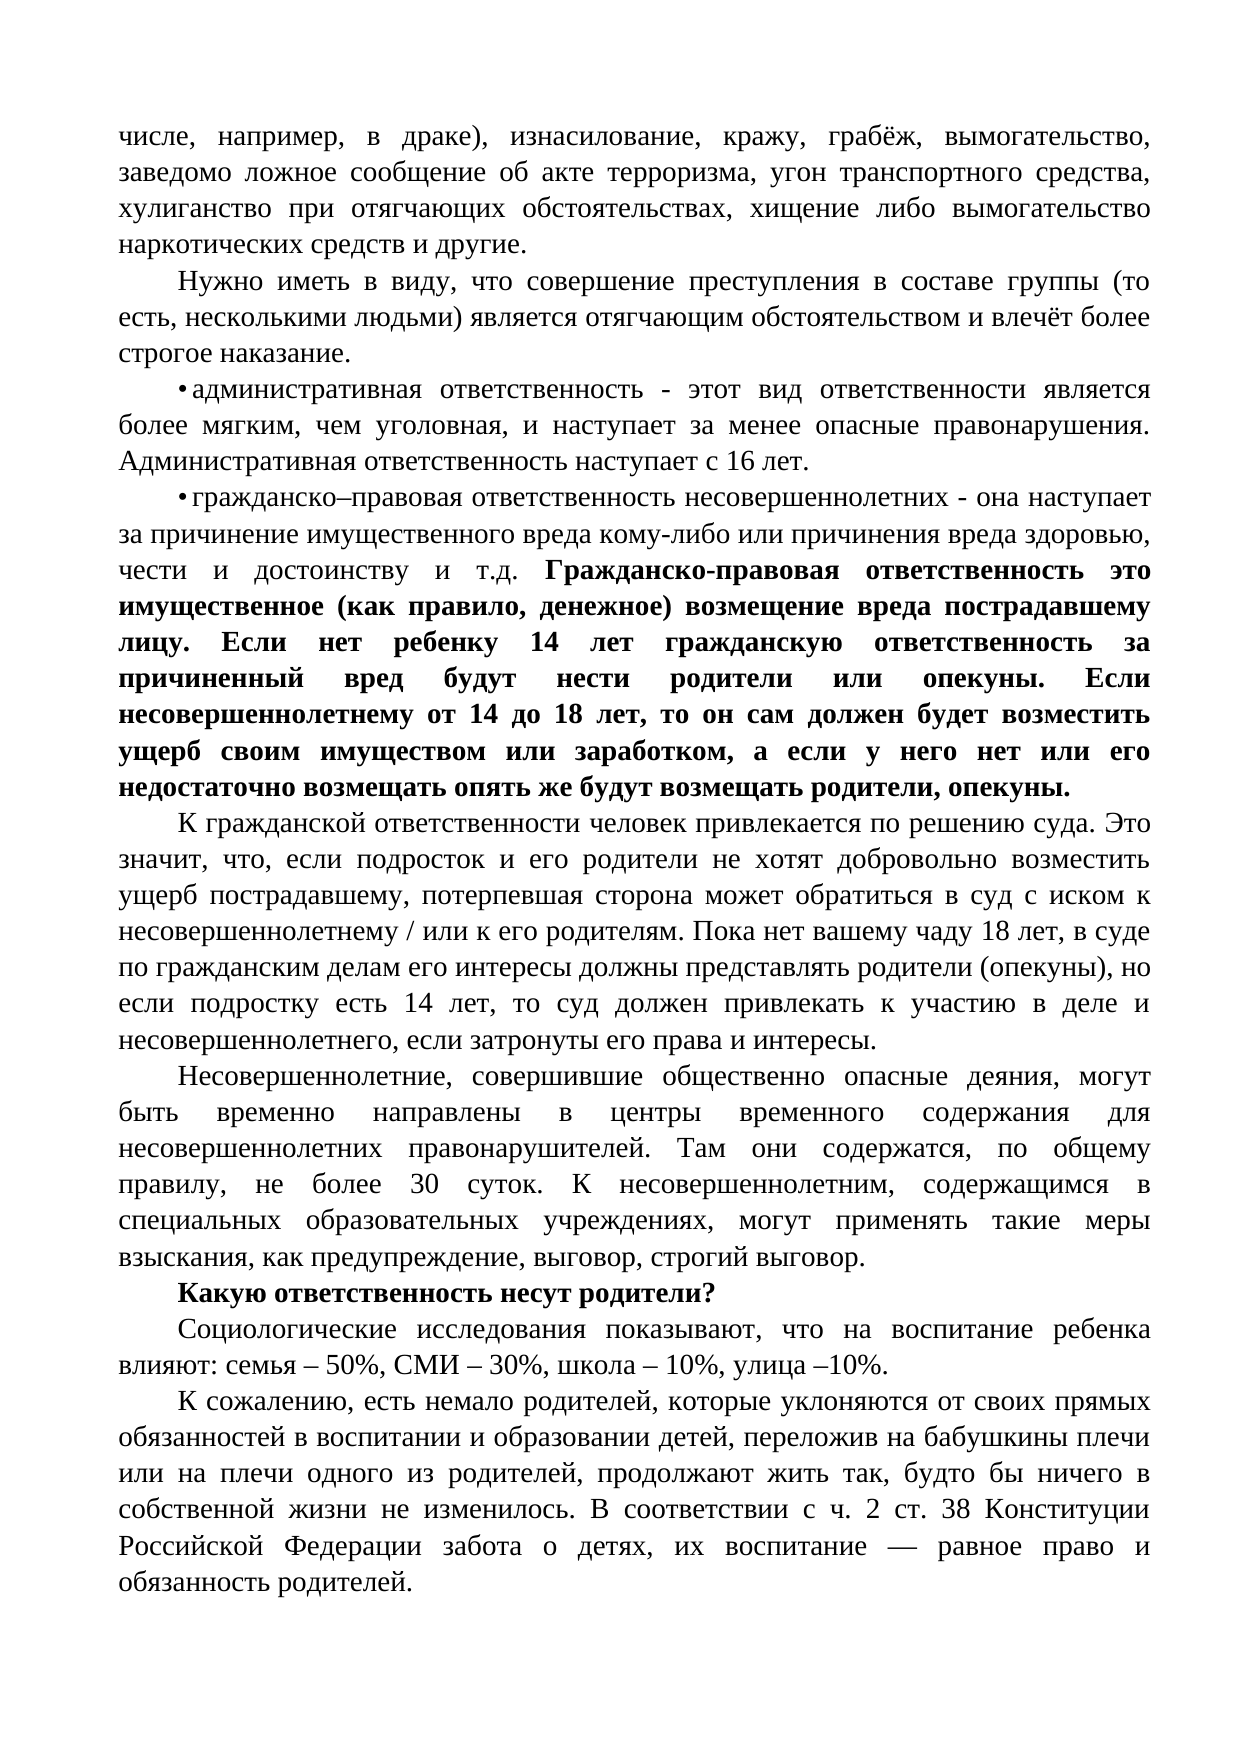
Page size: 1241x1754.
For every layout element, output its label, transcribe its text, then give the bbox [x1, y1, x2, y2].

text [118, 118, 1152, 260]
text • гражданско–правовая ответственность несовершеннолетних - она наступает за причинение имущественного вреда кому-либо или причинения вреда здоровью, чести и достоинству и т.д. Гражданско-правовая ответственность это имущественное (как правило, денежное) возмещение вреда пострадавшему лицу. Если нет ребенку 14 лет гражданскую ответственность за причиненный вред будут нести родители или опекуны. Если несовершеннолетнему от 14 до 18 лет, то он сам должен будет возместить ущерб своим имуществом или заработком, а если у него нет или его недостаточно возмещать опять же будут возмещать родители, опекуны. [118, 479, 1152, 802]
text К гражданской ответственности человек привлекается по решению суда. Это значит, что, если подросток и его родители не хотят добровольно возместить ущерб пострадавшему, потерпевшая сторона может обратиться в суд с иском к несовершеннолетнему / или к его родителям. Пока нет вашему чаду 18 лет, в суде по гражданским делам его интересы должны представлять родители (опекуны), но если подростку есть 14 лет, то суд должен привлекать к участию в деле и несовершеннолетнего, если затронуты его права и интересы. [118, 805, 1152, 1055]
text К сожалению, есть немало родителей, которые уклоняются от своих прямых обязанностей в воспитании и образовании детей, переложив на бабушкины плечи или на плечи одного из родителей, продолжают жить так, будто бы ничего в собственной жизни не изменилось. В соответствии с ч. 2 ст. 38 Конституции Российской Федерации забота о детях, их воспитание — равное право и обязанность родителей. [118, 1383, 1152, 1597]
text Нужно иметь в виду, что совершение преступления в составе группы (то есть, несколькими людьми) является отягчающим обстоятельством и влечёт более строгое наказание. [118, 263, 1152, 368]
text Какую ответственность несут родители? [118, 1275, 1152, 1308]
text • административная ответственность - этот вид ответственности является более мягким, чем уголовная, и наступает за менее опасные правонарушения. Административная ответственность наступает с 16 лет. [118, 371, 1152, 477]
text Несовершеннолетние, совершившие общественно опасные деяния, могут быть временно направлены в центры временного содержания для несовершеннолетних правонарушителей. Там они содержатся, по общему правилу, не более 30 суток. К несовершеннолетним, содержащимся в специальных образовательных учреждениях, могут применять такие меры взыскания, как предупреждение, выговор, строгий выговор. [118, 1058, 1152, 1272]
text Социологические исследования показывают, что на воспитание ребенка влияют: семья – 50%, СМИ – 30%, школа – 10%, улица –10%. [118, 1311, 1152, 1381]
